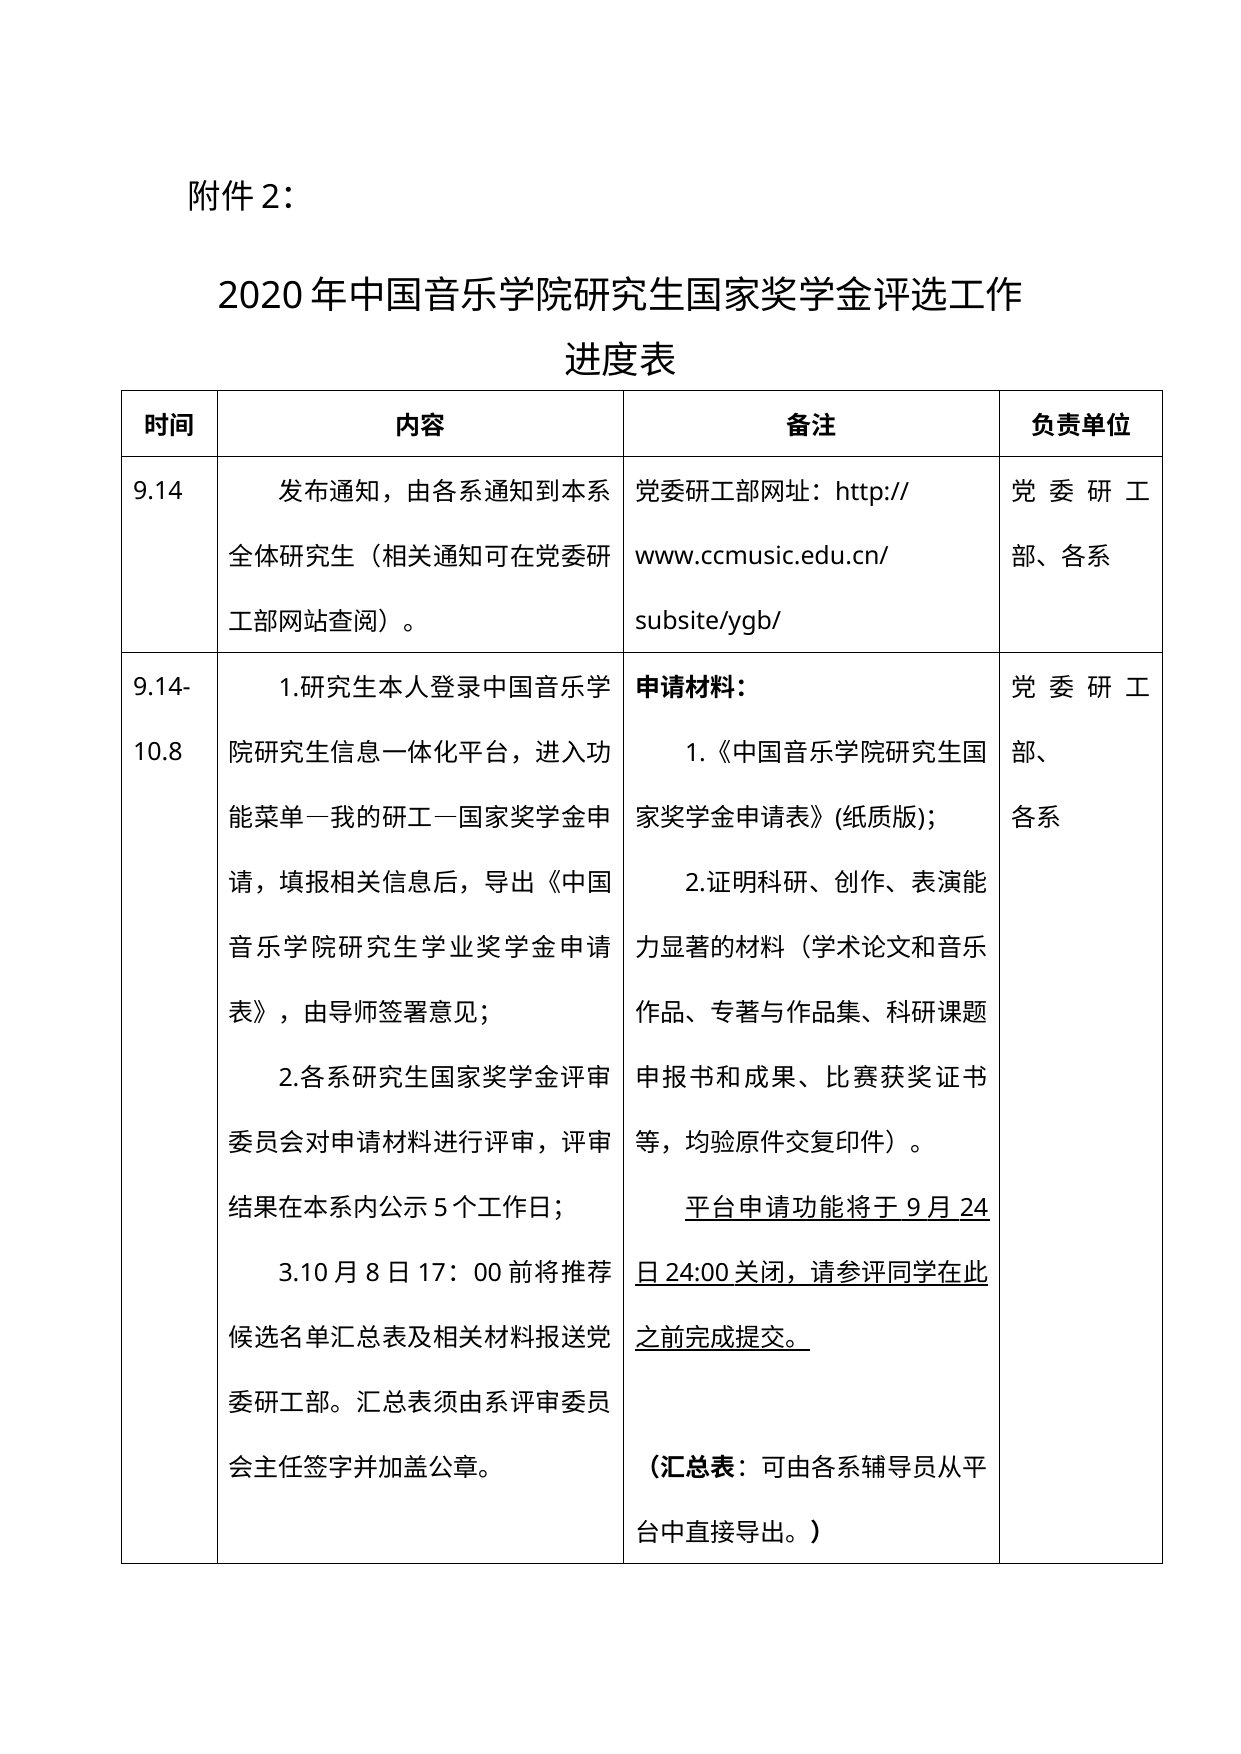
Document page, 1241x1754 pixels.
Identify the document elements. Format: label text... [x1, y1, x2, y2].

text 附件2： [187, 162, 1053, 227]
table_header 备注 [624, 391, 999, 456]
table_header 时间 [122, 391, 217, 456]
table_cell 发布通知，由各系通知到本系全体研究生（相关通知可在党委研工部网站查阅）。 [218, 457, 623, 652]
table_cell 申请材料： 1.《中国音乐学院研究生国家奖学金申请表》(纸质版)； 2.证明科研、创作、表演能力显著的材料（学术论文和音乐作品、专著与作品集、科研课题申报书和成果、比赛获奖证书等，均验原件交复印件）。 平台申请功能将于9月24日24:00关闭，请参评同学在此之前完成提交。 （汇总表：可由各系辅导员从平台中直接导出。） [624, 653, 999, 1563]
table_cell 党委研工部、各系 [1000, 457, 1162, 652]
table_cell 1.研究生本人登录中国音乐学院研究生信息一体化平台，进入功能菜单—我的研工—国家奖学金申请，填报相关信息后，导出《中国音乐学院研究生学业奖学金申请表》，由导师签署意见； 2.各系研究生国家奖学金评审委员会对申请材料进行评审，评审结果在本系内公示5个工作日； 3.10月8日17：00前将推荐候选名单汇总表及相关材料报送党委研工部。汇总表须由系评审委员会主任签字并加盖公章。 [218, 653, 623, 1563]
table_header 内容 [218, 391, 623, 456]
table_cell 党委研工部、 各系 [1000, 653, 1162, 1563]
table_header 负责单位 [1000, 391, 1162, 456]
text 进度表 [187, 324, 1053, 389]
table_cell 9.14-10.8 [122, 653, 217, 1563]
text 2020年中国音乐学院研究生国家奖学金评选工作 [187, 259, 1053, 324]
table_cell 9.14 [122, 457, 217, 652]
